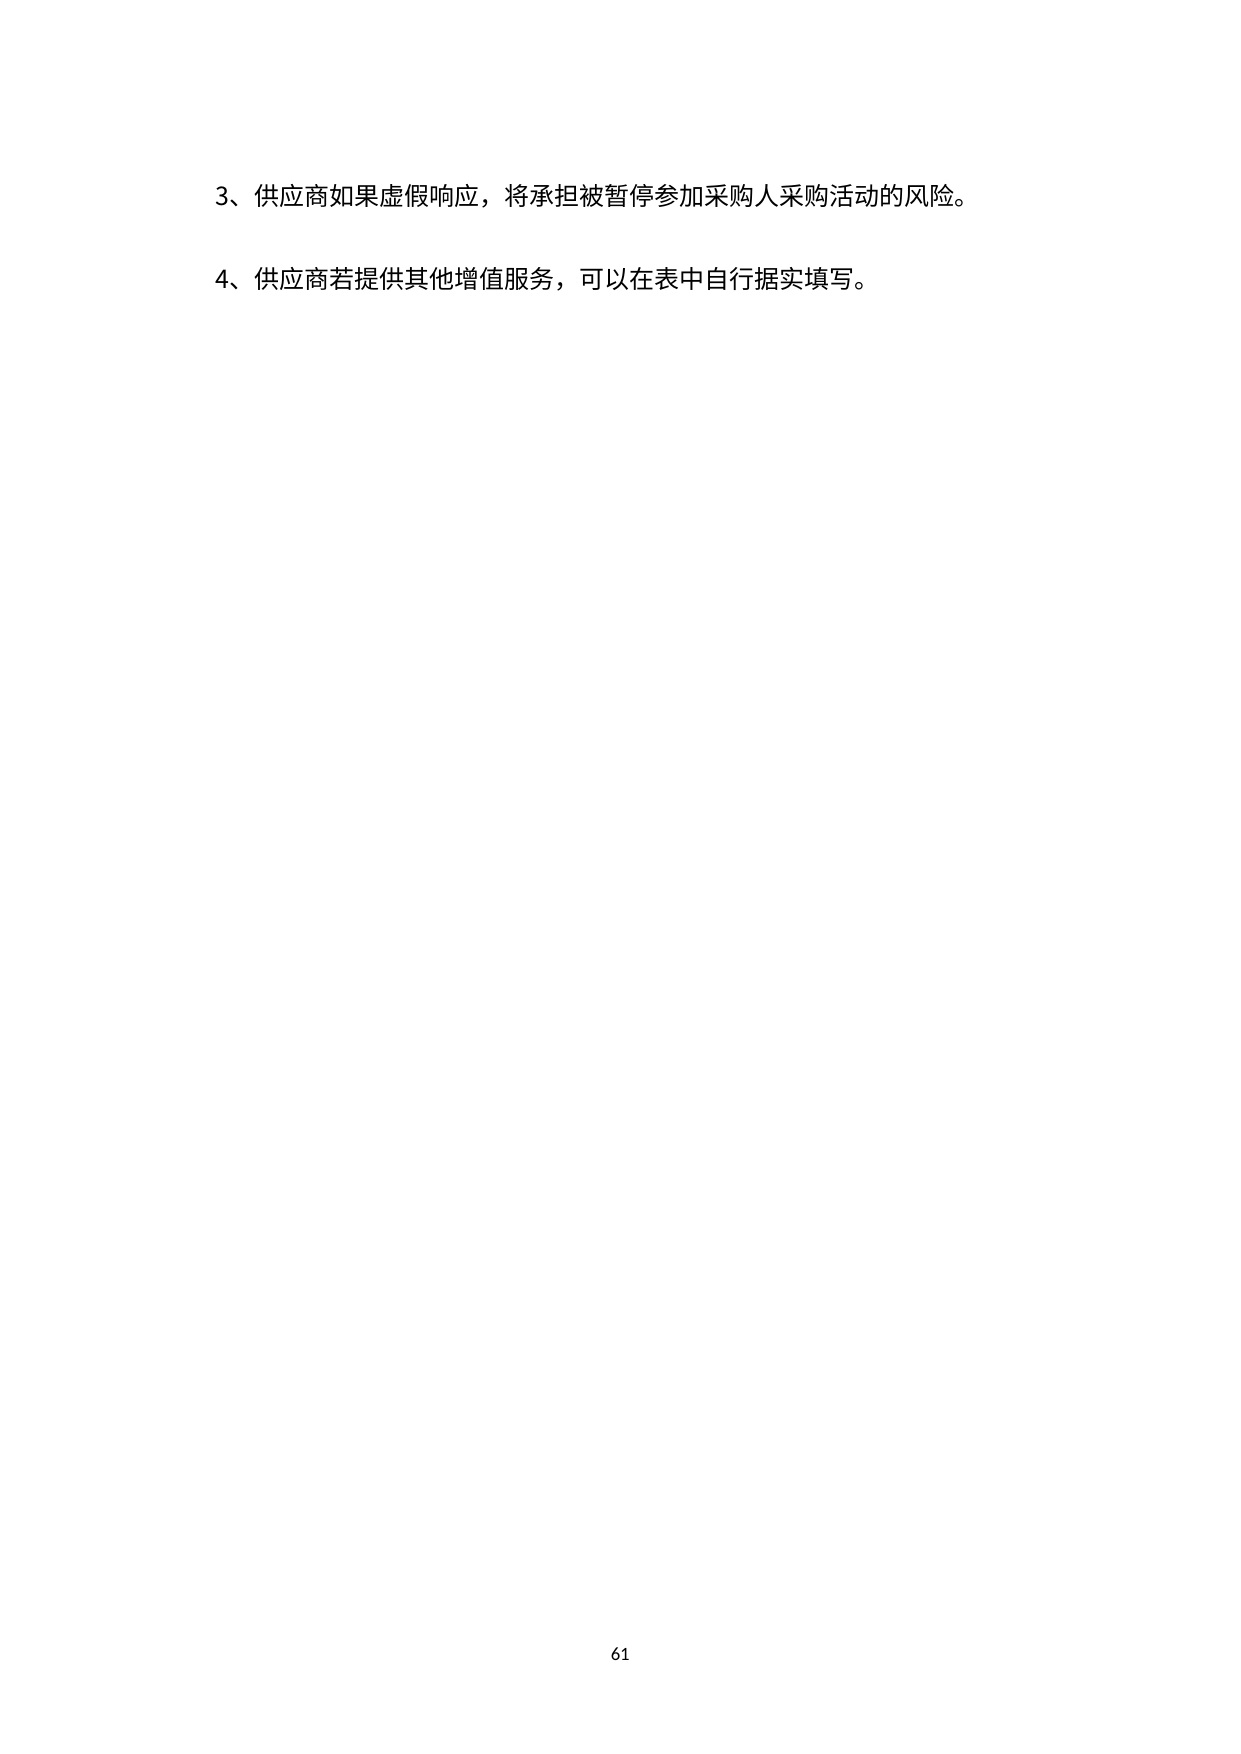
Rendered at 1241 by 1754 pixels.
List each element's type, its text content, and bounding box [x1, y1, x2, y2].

text 4、供应商若提供其他增值服务，可以在表中自行据实填写。 [165, 245, 1075, 310]
text 3、供应商如果虚假响应，将承担被暂停参加采购人采购活动的风险。 [165, 162, 1075, 227]
